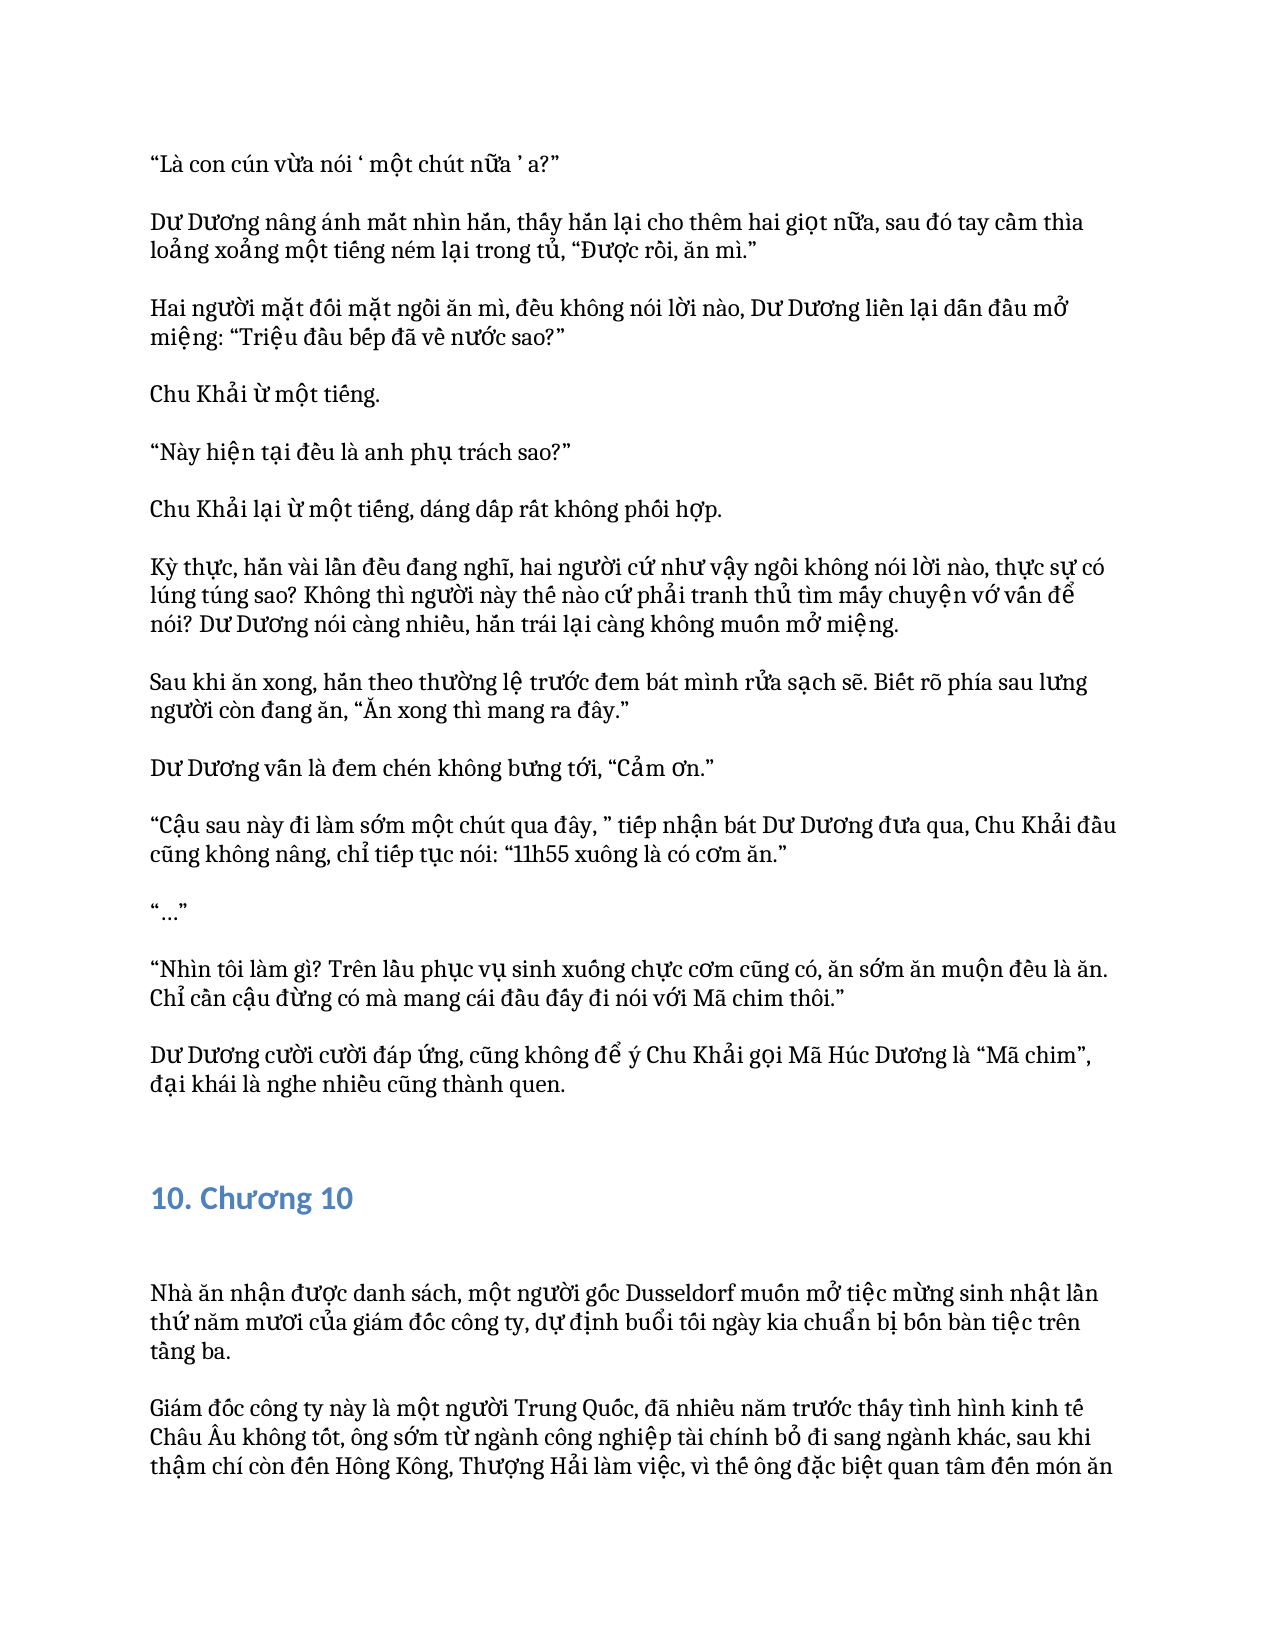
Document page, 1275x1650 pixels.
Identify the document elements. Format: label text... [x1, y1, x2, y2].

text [150, 150, 1125, 1156]
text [150, 1222, 1125, 1480]
subtitle 10. Chương 10 [150, 1177, 1125, 1218]
